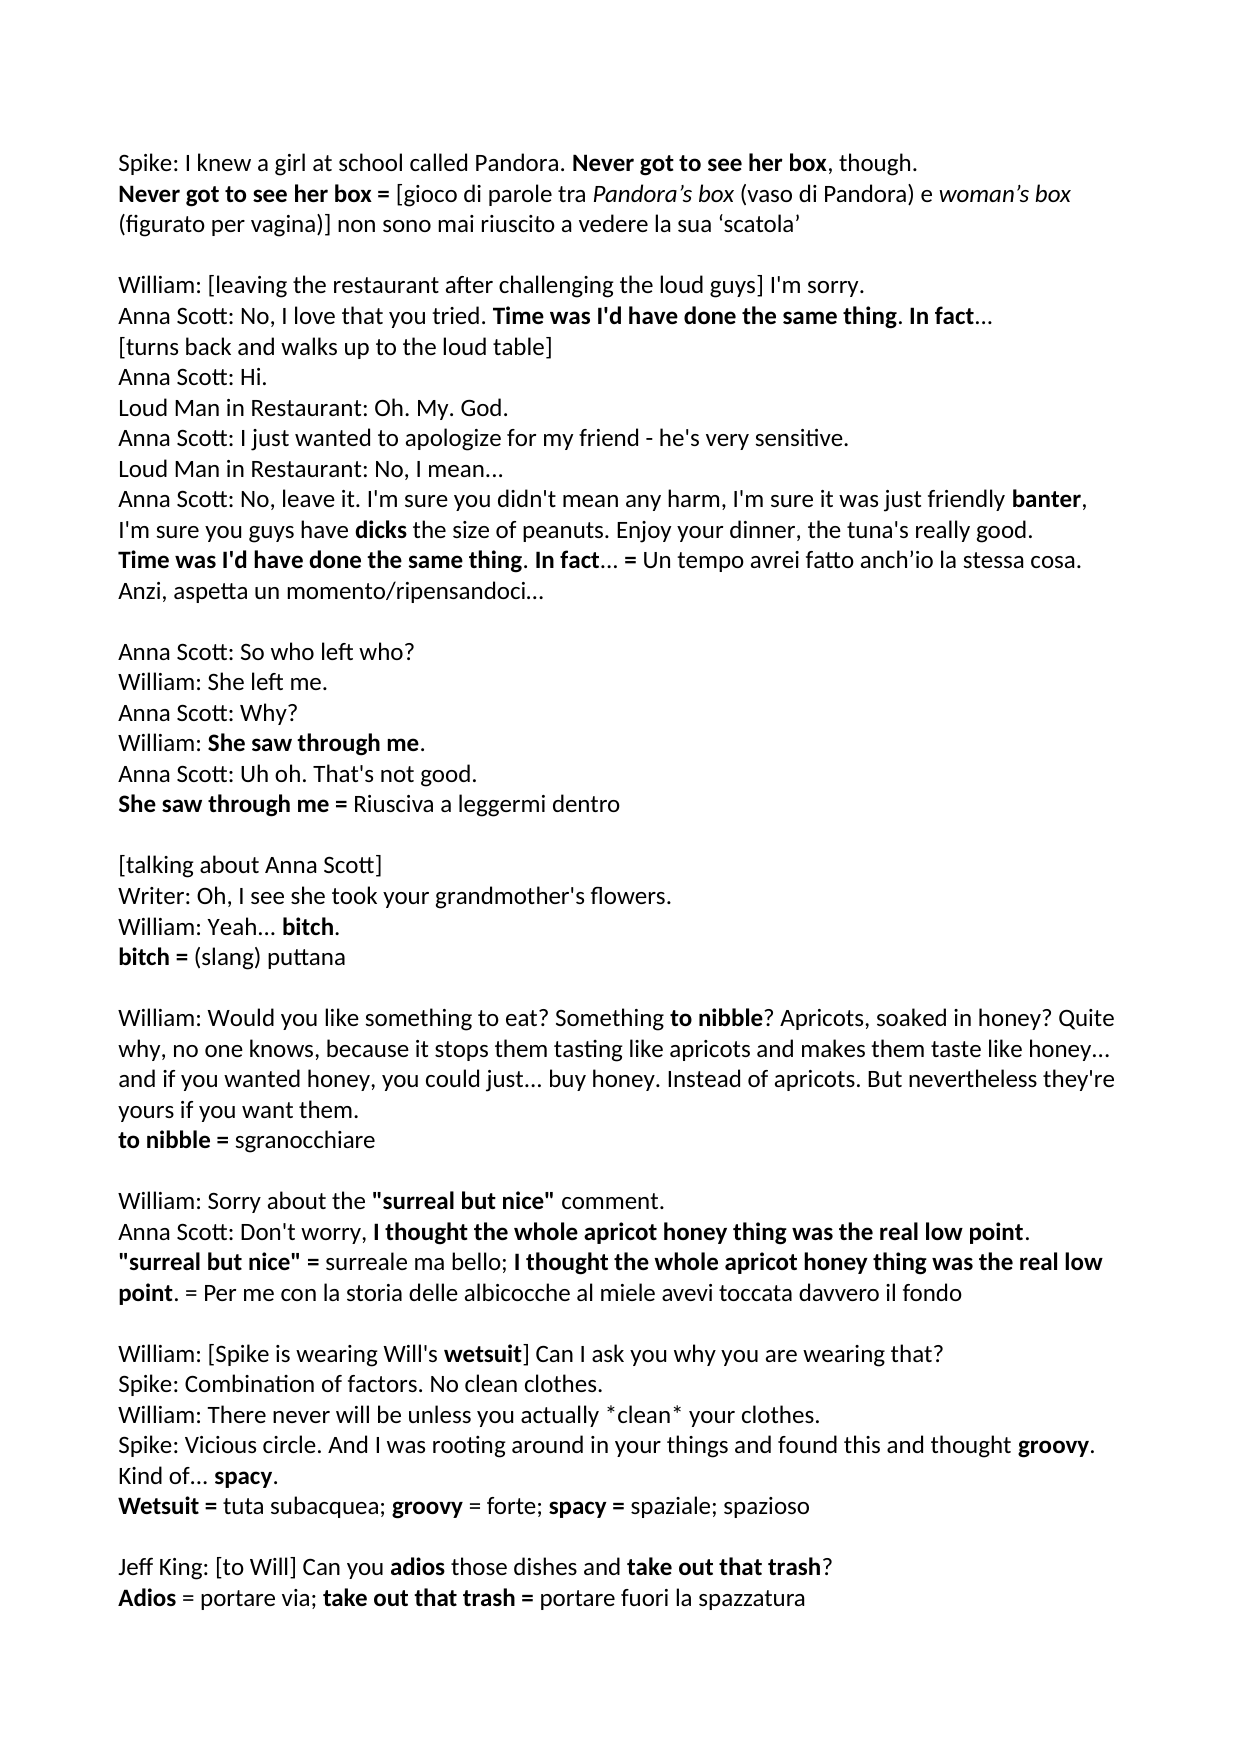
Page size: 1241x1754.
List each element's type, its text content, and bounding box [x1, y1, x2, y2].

text "surreal but nice" = surreale ma bello; I thought the whole apricot honey thing was the real low point. = Per me con la storia delle albicocche al miele avevi toccata davvero il fondo [118, 1246, 1122, 1307]
text Loud Man in Restaurant: Oh. My. God. [118, 392, 1122, 422]
text William: Would you like something to eat? Something to nibble? Apricots, soaked in honey? Quite why, no one knows, because it stops them tasting like apricots and makes them taste like honey... and if you wanted honey, you could just... buy honey. Instead of apricots. But nevertheless they're yours if you want them. [118, 1002, 1122, 1124]
text Spike: I knew a girl at school called Pandora. Never got to see her box, though. [118, 148, 1122, 178]
text She saw through me = Riusciva a leggermi dentro [118, 788, 1122, 819]
text Anna Scott: Uh oh. That's not good. [118, 758, 1122, 788]
text [talking about Anna Scott] [118, 849, 1122, 880]
text Anna Scott: Why? [118, 697, 1122, 727]
text William: She saw through me. [118, 727, 1122, 758]
text Time was I'd have done the same thing. In fact... = Un tempo avrei fatto anch’io la stessa cosa. Anzi, aspetta un momento/ripensandoci… [118, 544, 1122, 605]
text William: Sorry about the "surreal but nice" comment. [118, 1185, 1122, 1216]
text bitch = (slang) puttana [118, 941, 1122, 972]
text Loud Man in Restaurant: No, I mean... [118, 453, 1122, 483]
text Jeff King: [to Will] Can you adios those dishes and take out that trash? [118, 1552, 1122, 1582]
text William: [Spike is wearing Will's wetsuit] Can I ask you why you are wearing that? [118, 1338, 1122, 1368]
text Adios = portare via; take out that trash = portare fuori la spazzatura [118, 1582, 1122, 1613]
text Anna Scott: So who left who? [118, 636, 1122, 666]
text William: There never will be unless you actually *clean* your clothes. [118, 1399, 1122, 1429]
text William: She left me. [118, 666, 1122, 697]
text Anna Scott: I just wanted to apologize for my friend - he's very sensitive. [118, 422, 1122, 453]
text William: [leaving the restaurant after challenging the loud guys] I'm sorry. [118, 270, 1122, 300]
text Anna Scott: Hi. [118, 361, 1122, 392]
text Anna Scott: No, leave it. I'm sure you didn't mean any harm, I'm sure it was just friendly banter, I'm sure you guys have dicks the size of peanuts. Enjoy your dinner, the tuna's really good. [118, 483, 1122, 544]
text Wetsuit = tuta subacquea; groovy = forte; spacy = spaziale; spazioso [118, 1491, 1122, 1521]
text Anna Scott: No, I love that you tried. Time was I'd have done the same thing. In fact... [118, 300, 1122, 331]
text Spike: Vicious circle. And I was rooting around in your things and found this and thought groovy. Kind of... spacy. [118, 1429, 1122, 1491]
text Writer: Oh, I see she took your grandmother's flowers. [118, 880, 1122, 911]
text Never got to see her box = [gioco di parole tra Pandora’s box (vaso di Pandora) e woman’s box (figurato per vagina)] non sono mai riuscito a vedere la sua ‘scatola’ [118, 178, 1122, 239]
text Spike: Combination of factors. No clean clothes. [118, 1368, 1122, 1399]
text to nibble = sgranocchiare [118, 1124, 1122, 1155]
text [turns back and walks up to the loud table] [118, 331, 1122, 361]
text Anna Scott: Don't worry, I thought the whole apricot honey thing was the real low point. [118, 1216, 1122, 1246]
text William: Yeah... bitch. [118, 911, 1122, 941]
